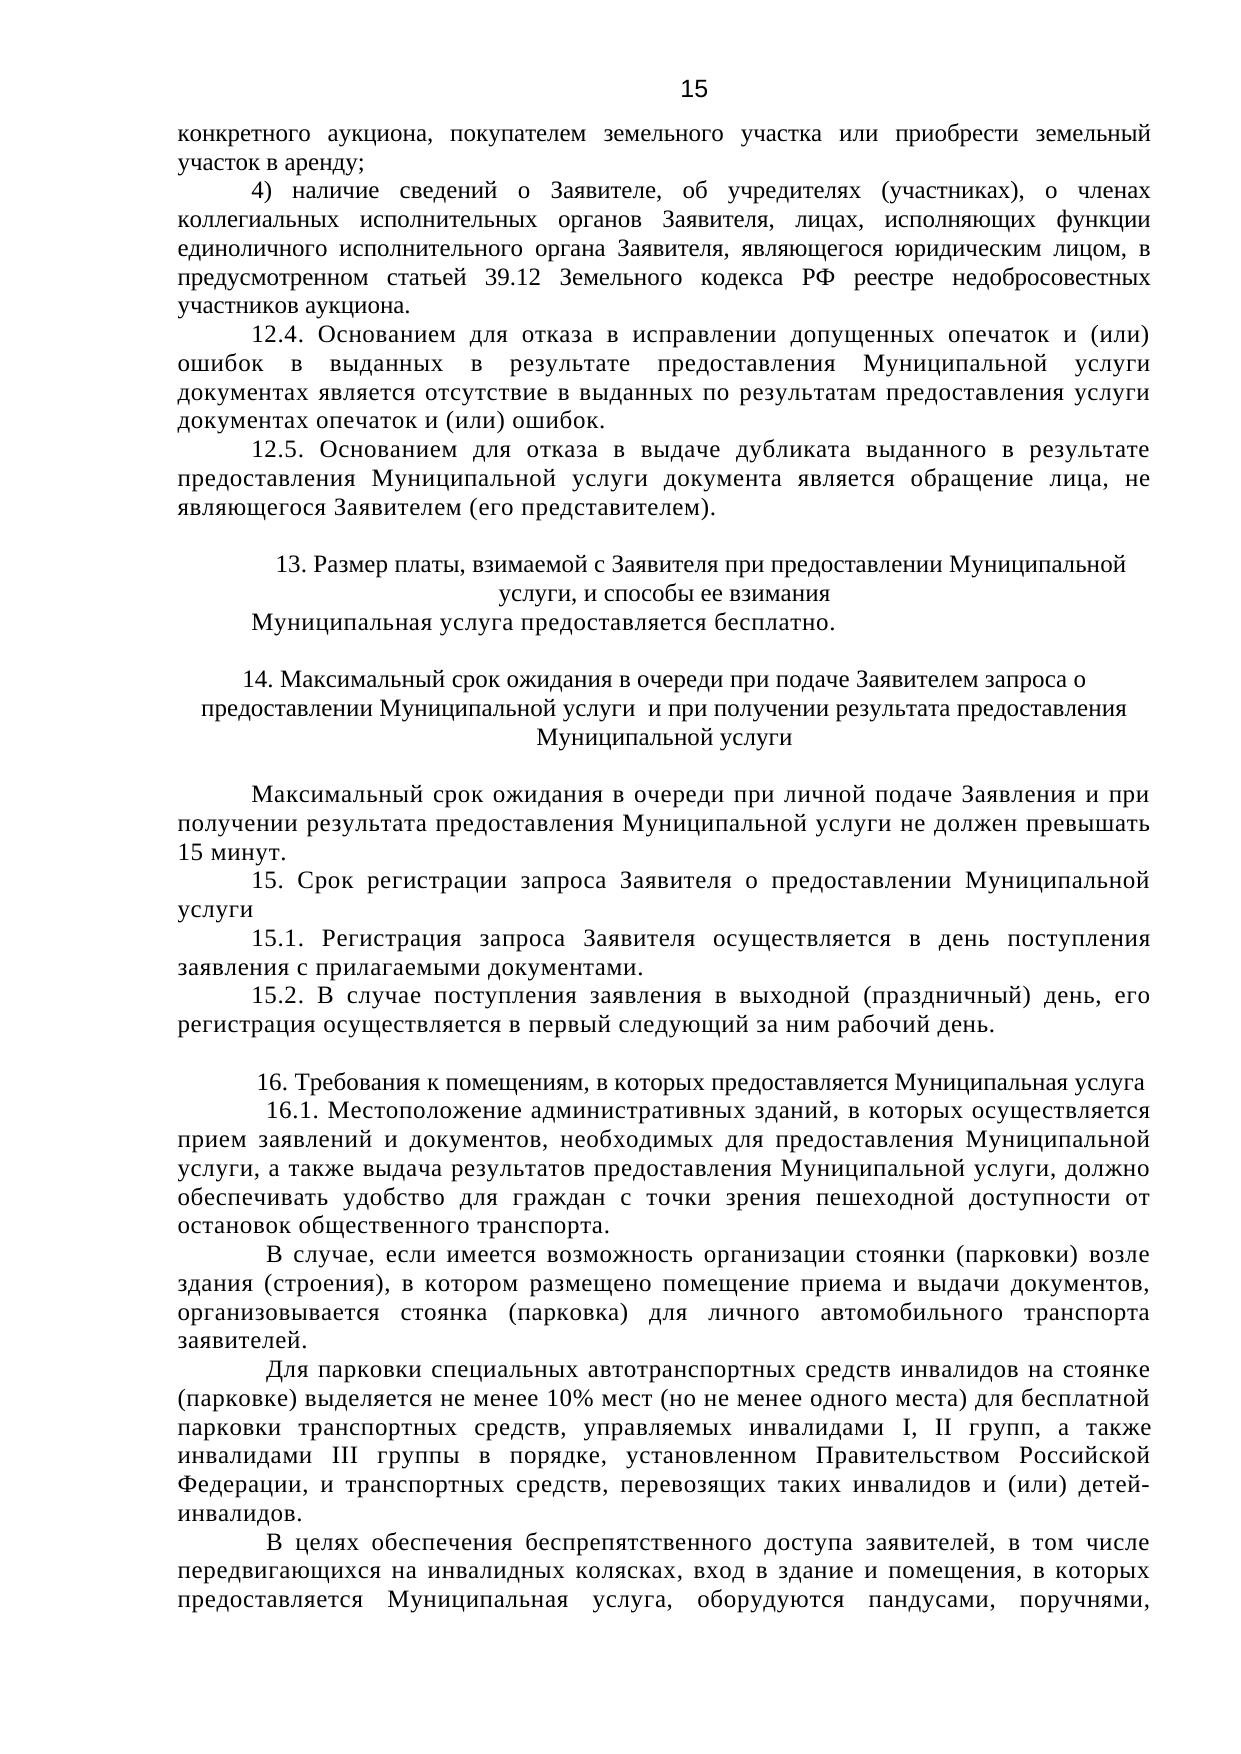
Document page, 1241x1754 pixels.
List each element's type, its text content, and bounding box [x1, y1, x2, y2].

text 14. Максимальный срок ожидания в очереди при подаче Заявителем запроса о предоставлении Муниципальной услуги и при получении результата предоставления Муниципальной услуги [177, 664, 1152, 751]
text 15. Срок регистрации запроса Заявителя о предоставлении Муниципальной услуги [177, 866, 1152, 923]
text 13. Размер платы, взимаемой с Заявителя при предоставлении Муниципальной услуги, и способы ее взимания [177, 549, 1152, 607]
text В случае, если имеется возможность организации стоянки (парковки) возле здания (строения), в котором размещено помещение приема и выдачи документов, организовывается стоянка (парковка) для личного автомобильного транспорта заявителей. [177, 1239, 1152, 1354]
text 12.5. Основанием для отказа в выдаче дубликата выданного в результате предоставления Муниципальной услуги документа является обращение лица, не являющегося Заявителем (его представителем). [177, 434, 1152, 521]
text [177, 1527, 1152, 1613]
text 12.4. Основанием для отказа в исправлении допущенных опечаток и (или) ошибок в выданных в результате предоставления Муниципальной услуги документах является отсутствие в выданных по результатам предоставления услуги документах опечаток и (или) ошибок. [177, 319, 1152, 434]
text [177, 118, 1152, 176]
text 4) наличие сведений о Заявителе, об учредителях (участниках), о членах коллегиальных исполнительных органов Заявителя, лицах, исполняющих функции единоличного исполнительного органа Заявителя, являющегося юридическим лицом, в предусмотренном статьей 39.12 Земельного кодекса РФ реестре недобросовестных участников аукциона. [177, 176, 1152, 319]
text 15.1. Регистрация запроса Заявителя осуществляется в день поступления заявления с прилагаемыми документами. [177, 923, 1152, 981]
text Для парковки специальных автотранспортных средств инвалидов на стоянке (парковке) выделяется не менее 10% мест (но не менее одного места) для бесплатной парковки транспортных средств, управляемых инвалидами I, II групп, а также инвалидами III группы в порядке, установленном Правительством Российской Федерации, и транспортных средств, перевозящих таких инвалидов и (или) детей-инвалидов. [177, 1354, 1152, 1527]
text Максимальный срок ожидания в очереди при личной подаче Заявления и при получении результата предоставления Муниципальной услуги не должен превышать 15 минут. [177, 779, 1152, 866]
text 15.2. В случае поступления заявления в выходной (праздничный) день, его регистрация осуществляется в первый следующий за ним рабочий день. [177, 981, 1152, 1038]
text 16. Требования к помещениям, в которых предоставляется Муниципальная услуга [177, 1067, 1152, 1096]
text 16.1. Местоположение административных зданий, в которых осуществляется прием заявлений и документов, необходимых для предоставления Муниципальной услуги, а также выдача результатов предоставления Муниципальной услуги, должно обеспечивать удобство для граждан с точки зрения пешеходной доступности от остановок общественного транспорта. [177, 1096, 1152, 1239]
text Муниципальная услуга предоставляется бесплатно. [177, 607, 1152, 636]
